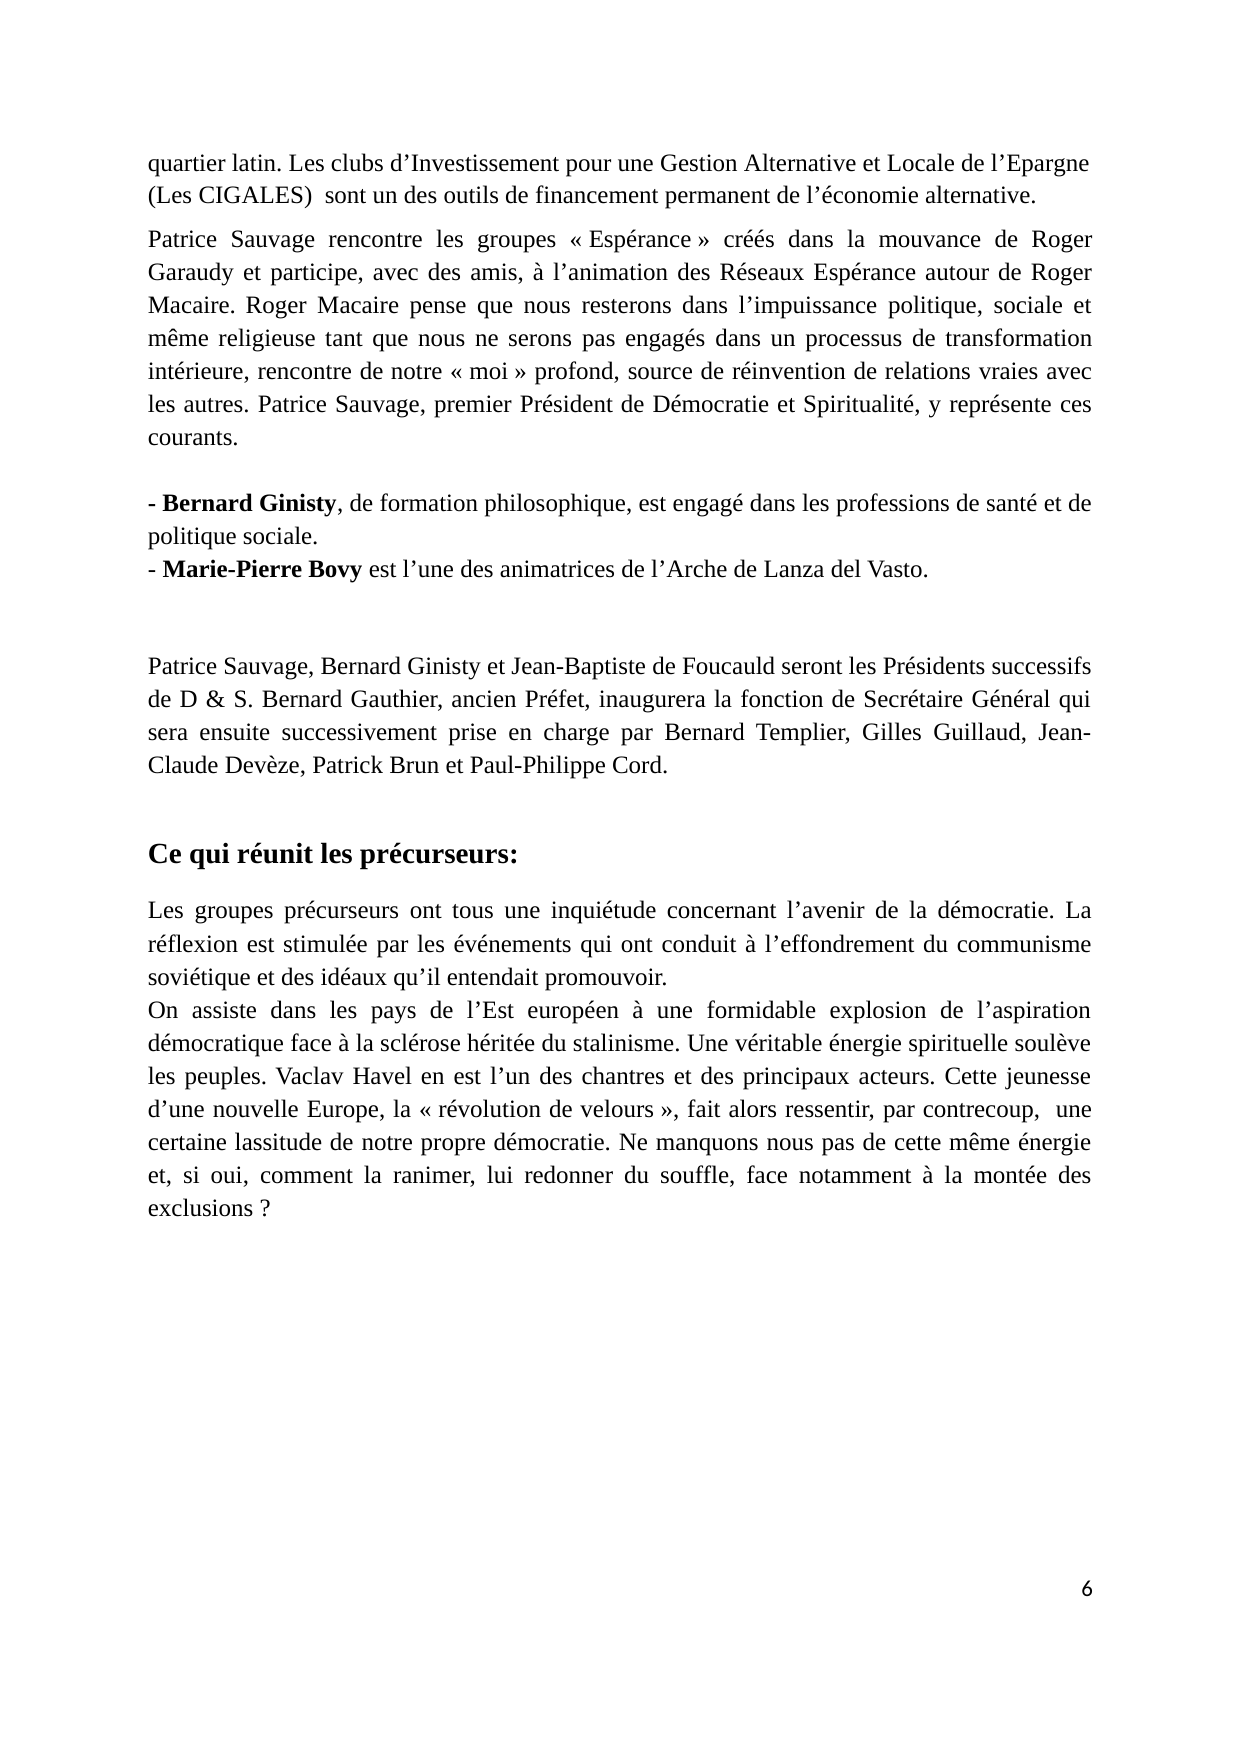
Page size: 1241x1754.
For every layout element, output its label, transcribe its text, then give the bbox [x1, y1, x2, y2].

text Patrice Sauvage rencontre les groupes « Espérance » créés dans la mouvance de Roger Garaudy et participe, avec des amis, à l’animation des Réseaux Espérance autour de Roger Macaire. Roger Macaire pense que nous resterons dans l’impuissance politique, sociale et même religieuse tant que nous ne serons pas engagés dans un processus de transformation intérieure, rencontre de notre « moi » profond, source de réinvention de relations vraies avec les autres. Patrice Sauvage, premier Président de Démocratie et Spiritualité, y représente ces courants. [148, 224, 1093, 451]
text Ce qui réunit les précurseurs: [148, 836, 1093, 870]
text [148, 148, 1093, 209]
text - Marie-Pierre Bovy est l’une des animatrices de l’Arche de Lanza del Vasto. [148, 554, 1093, 582]
text Les groupes précurseurs ont tous une inquiétude concernant l’avenir de la démocratie. La réflexion est stimulée par les événements qui ont conduit à l’effondrement du communisme soviétique et des idéaux qu’il entendait promouvoir. [148, 896, 1093, 990]
text On assiste dans les pays de l’Est européen à une formidable explosion de l’aspiration démocratique face à la sclérose héritée du stalinisme. Une véritable énergie spirituelle soulève les peuples. Vaclav Havel en est l’un des chantres et des principaux acteurs. Cette jeunesse d’une nouvelle Europe, la « révolution de velours », fait alors ressentir, par contrecoup, une certaine lassitude de notre propre démocratie. Ne manquons nous pas de cette même énergie et, si oui, comment la ranimer, lui redonner du souffle, face notamment à la montée des exclusions ? [148, 995, 1093, 1222]
text Patrice Sauvage, Bernard Ginisty et Jean-Baptiste de Foucauld seront les Présidents successifs de D & S. Bernard Gauthier, ancien Préfet, inaugurera la fonction de Secrétaire Général qui sera ensuite successivement prise en charge par Bernard Templier, Gilles Guillaud, Jean-Claude Devèze, Patrick Brun et Paul-Philippe Cord. [148, 651, 1093, 779]
text - Bernard Ginisty, de formation philosophique, est engagé dans les professions de santé et de politique sociale. [148, 488, 1093, 549]
